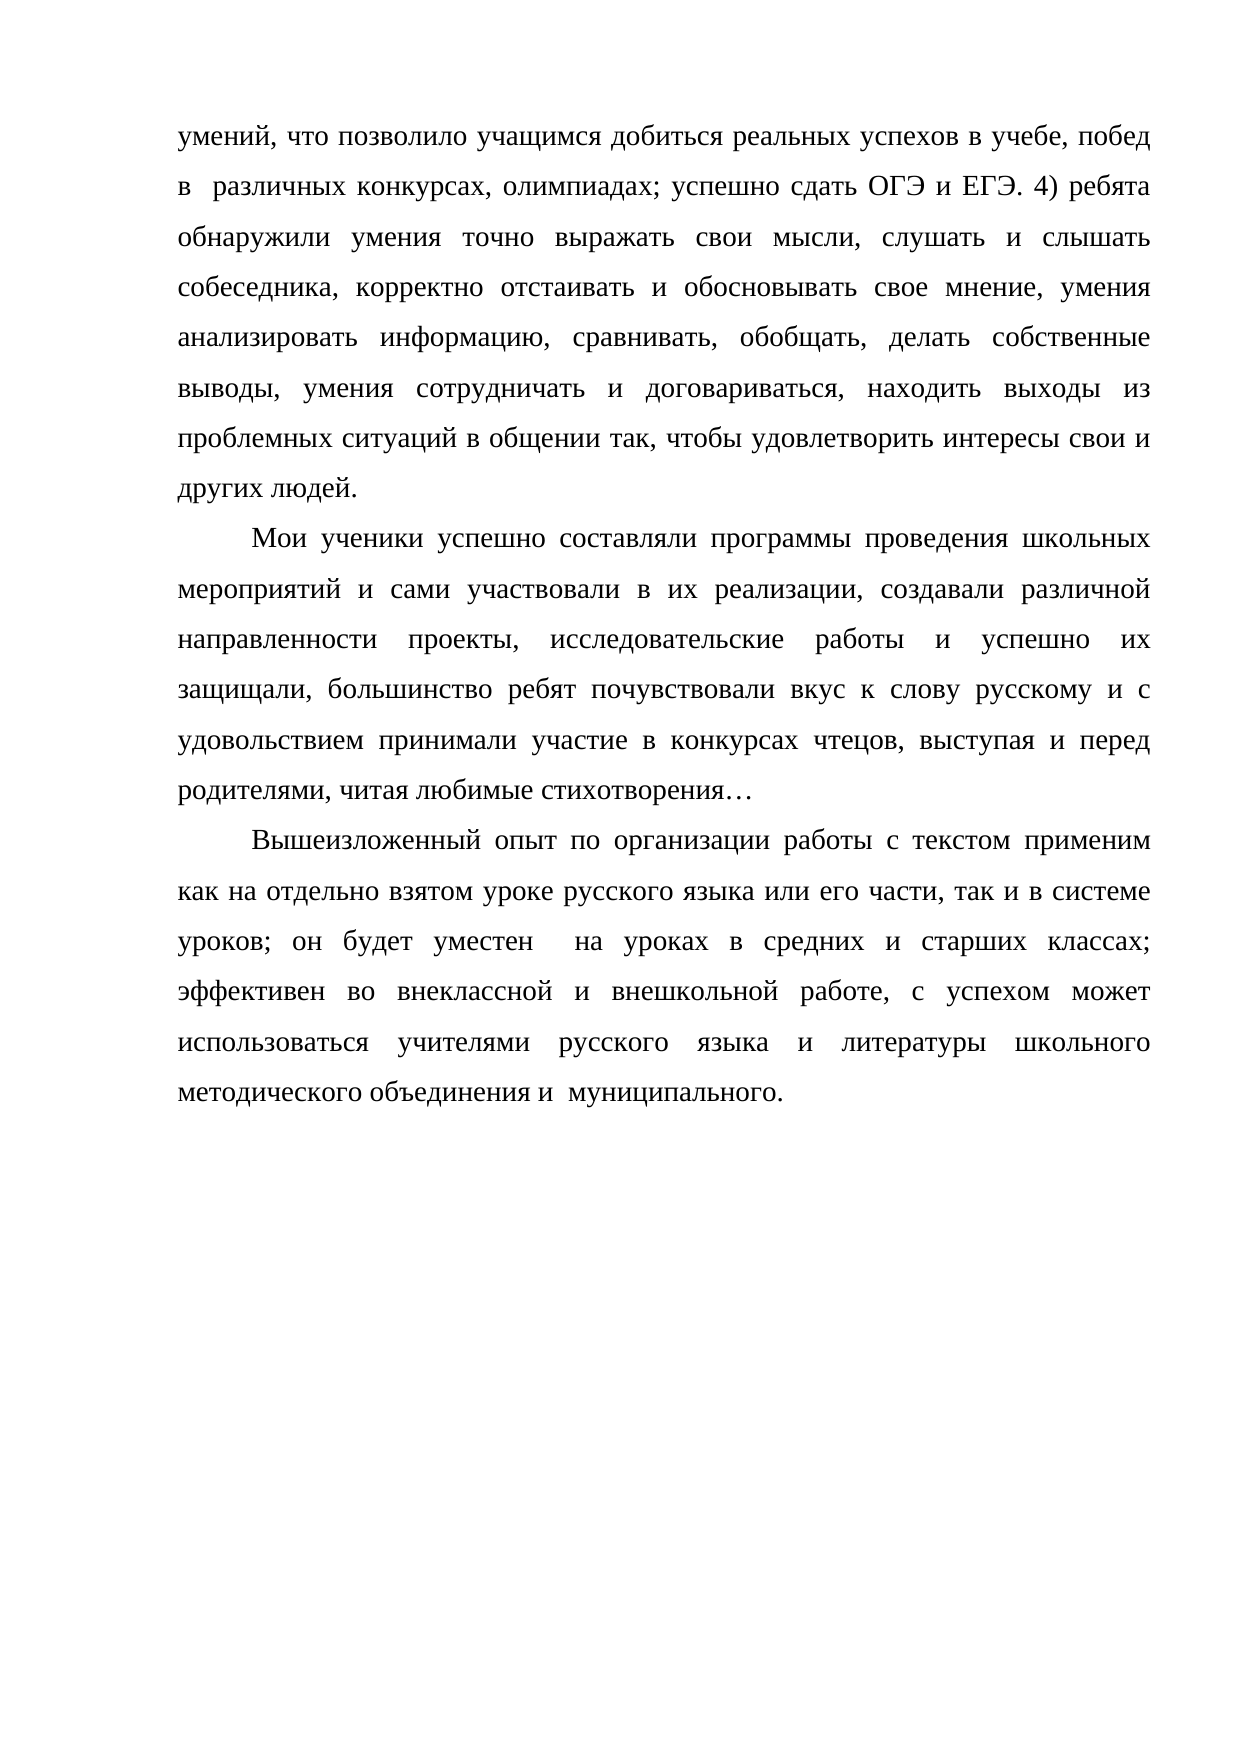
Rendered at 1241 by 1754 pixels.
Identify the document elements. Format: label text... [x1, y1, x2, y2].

text Мои ученики успешно составляли программы проведения школьных мероприятий и сами участвовали в их реализации, создавали различной направленности проекты, исследовательские работы и успешно их защищали, большинство ребят почувствовали вкус к слову русскому и с удовольствием принимали участие в конкурсах чтецов, выступая и перед родителями, читая любимые стихотворения… [177, 521, 1152, 806]
text Вышеизложенный опыт по организации работы с текстом применим как на отдельно взятом уроке русского языка или его части, так и в системе уроков; он будет уместен на уроках в средних и старших классах; эффективен во внеклассной и внешкольной работе, с успехом может использоваться учителями русского языка и литературы школьного методического объединения и муниципального. [177, 822, 1152, 1108]
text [177, 118, 1152, 504]
